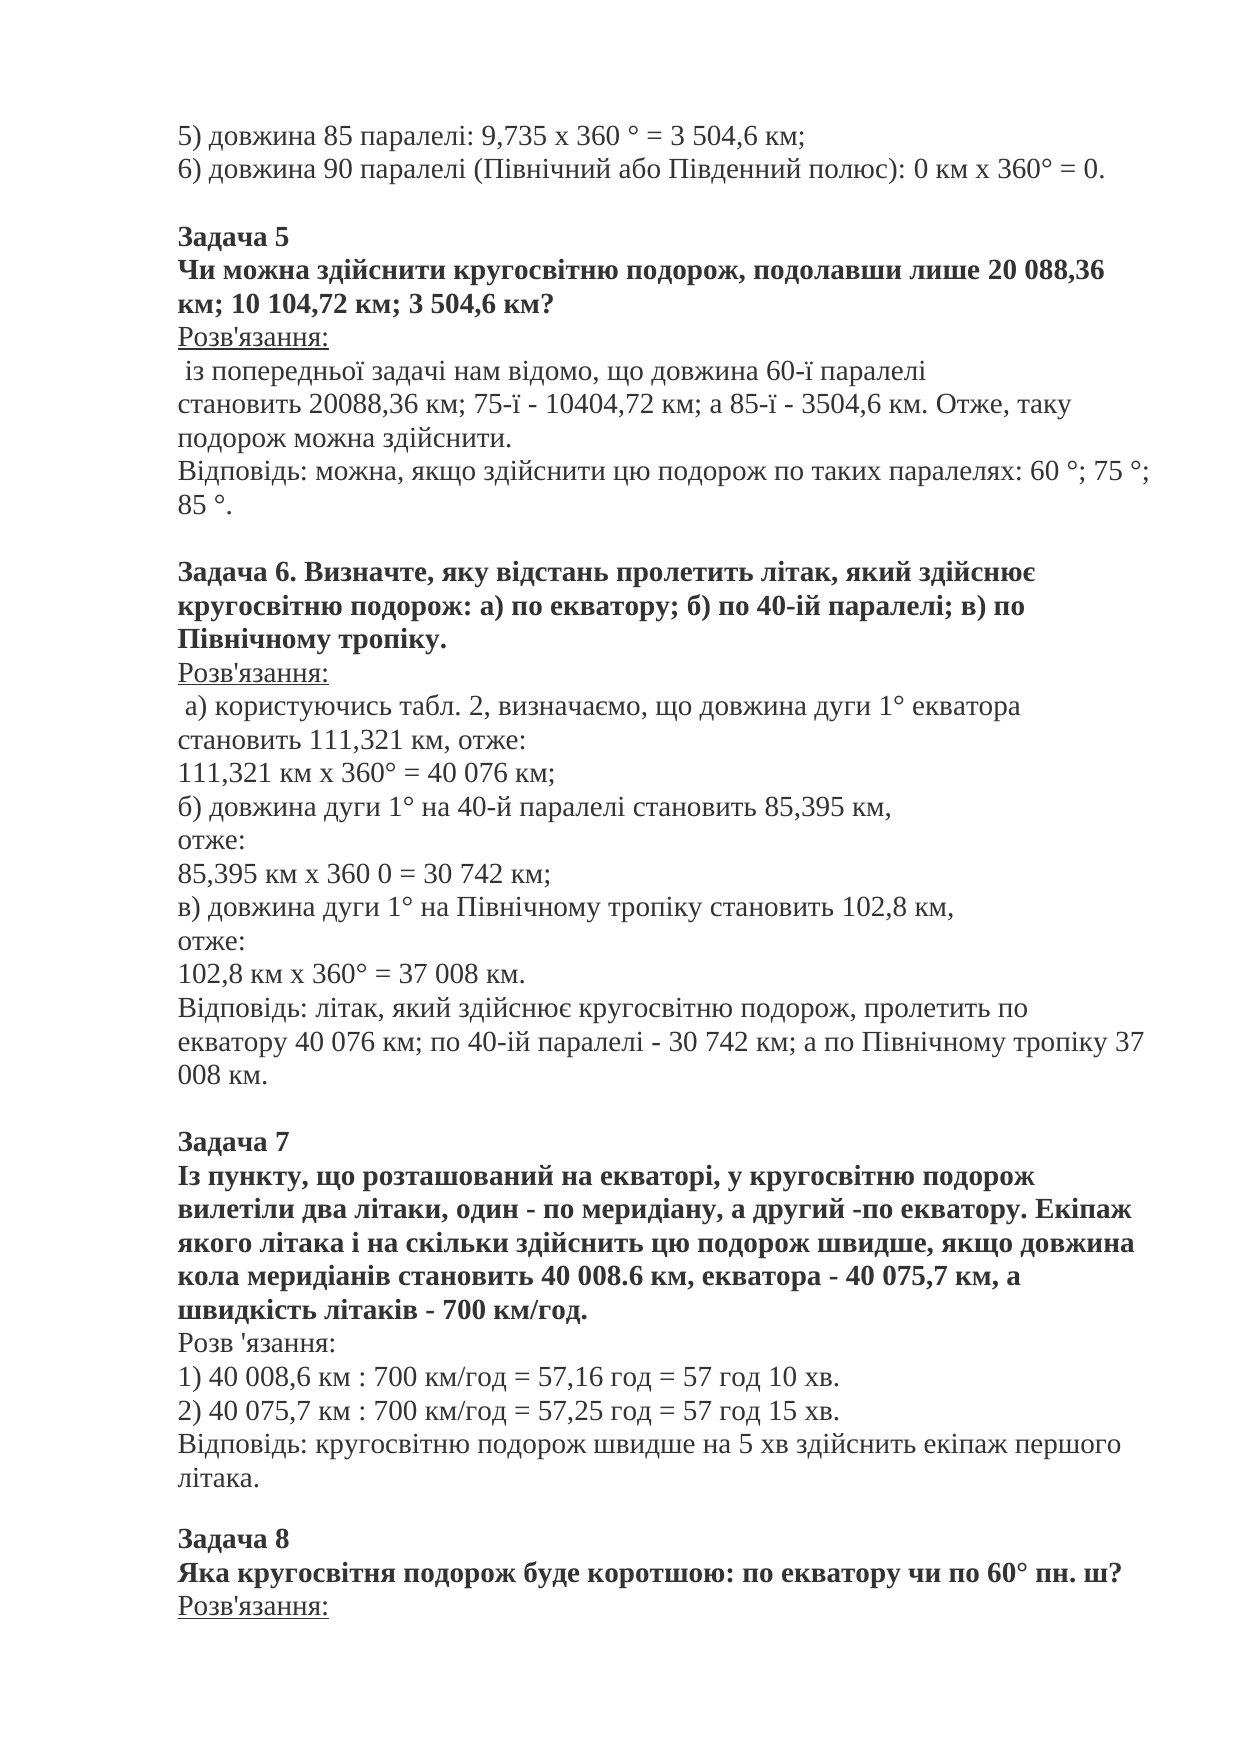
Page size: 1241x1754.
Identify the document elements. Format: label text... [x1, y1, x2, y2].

text 1) 40 008,6 км : 700 км/год = 57,16 год = 57 год 10 хв. [177, 1359, 1152, 1393]
text Задача 5 Чи можна здійснити кругосвітню подорож, подолавши лише 20 088,36 км; 10 104,72 км; 3 504,6 км? Розв'язання: [177, 219, 1152, 353]
text із попередньої задачі нам відомо, що довжина 60-ї паралелі становить 20088,36 км; 75-ї - 10404,72 км; а 85-ї - 3504,6 км. Отже, таку подорож можна здійснити. Відповідь: можна, якщо здійснити цю подорож по таких паралелях: 60 °; 75 °; 85 °. [177, 353, 1152, 521]
text а) користуючись табл. 2, визначаємо, що довжина дуги 1° екватора становить 111,321 км, отже: 111,321 км х 360° = 40 076 км; б) довжина дуги 1° на 40-й паралелі становить 85,395 км, отже: 85,395 км х 360 0 = 30 742 км; в) довжина дуги 1° на Північному тропіку становить 102,8 км, отже: 102,8 км х 360° = 37 008 км. Відповідь: літак, який здійснює кругосвітню подорож, пролетить по екватору 40 076 км; по 40-ій паралелі - 30 742 км; а по Північному тропіку 37 008 км. Задача 7 Із пункту, що розташований на екваторі, у кругосвітню подорож вилетіли два літаки, один - по меридіану, а другий -по екватору. Екіпаж якого літака і на скільки здійснить цю подорож швидше, якщо довжина кола меридіанів становить 40 008.6 км, екватора - 40 075,7 км, а швидкість літаків - 700 км/год. Розв 'язання: [177, 688, 1152, 1359]
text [177, 118, 1152, 185]
text 2) 40 075,7 км : 700 км/год = 57,25 год = 57 год 15 хв. Відповідь: кругосвітню подорож швидше на 5 хв здійснить екіпаж першого літака. [177, 1393, 1152, 1521]
text Задача 6. Визначте, яку відстань пролетить літак, який здійснює кругосвітню подорож: а) по екватору; б) по 40-ій паралелі; в) по Північному тропіку. Розв'язання: [177, 521, 1152, 688]
text Задача 8 Яка кругосвітня подорож буде коротшою: по екватору чи по 60° пн. ш? Розв'язання: [177, 1521, 1152, 1622]
